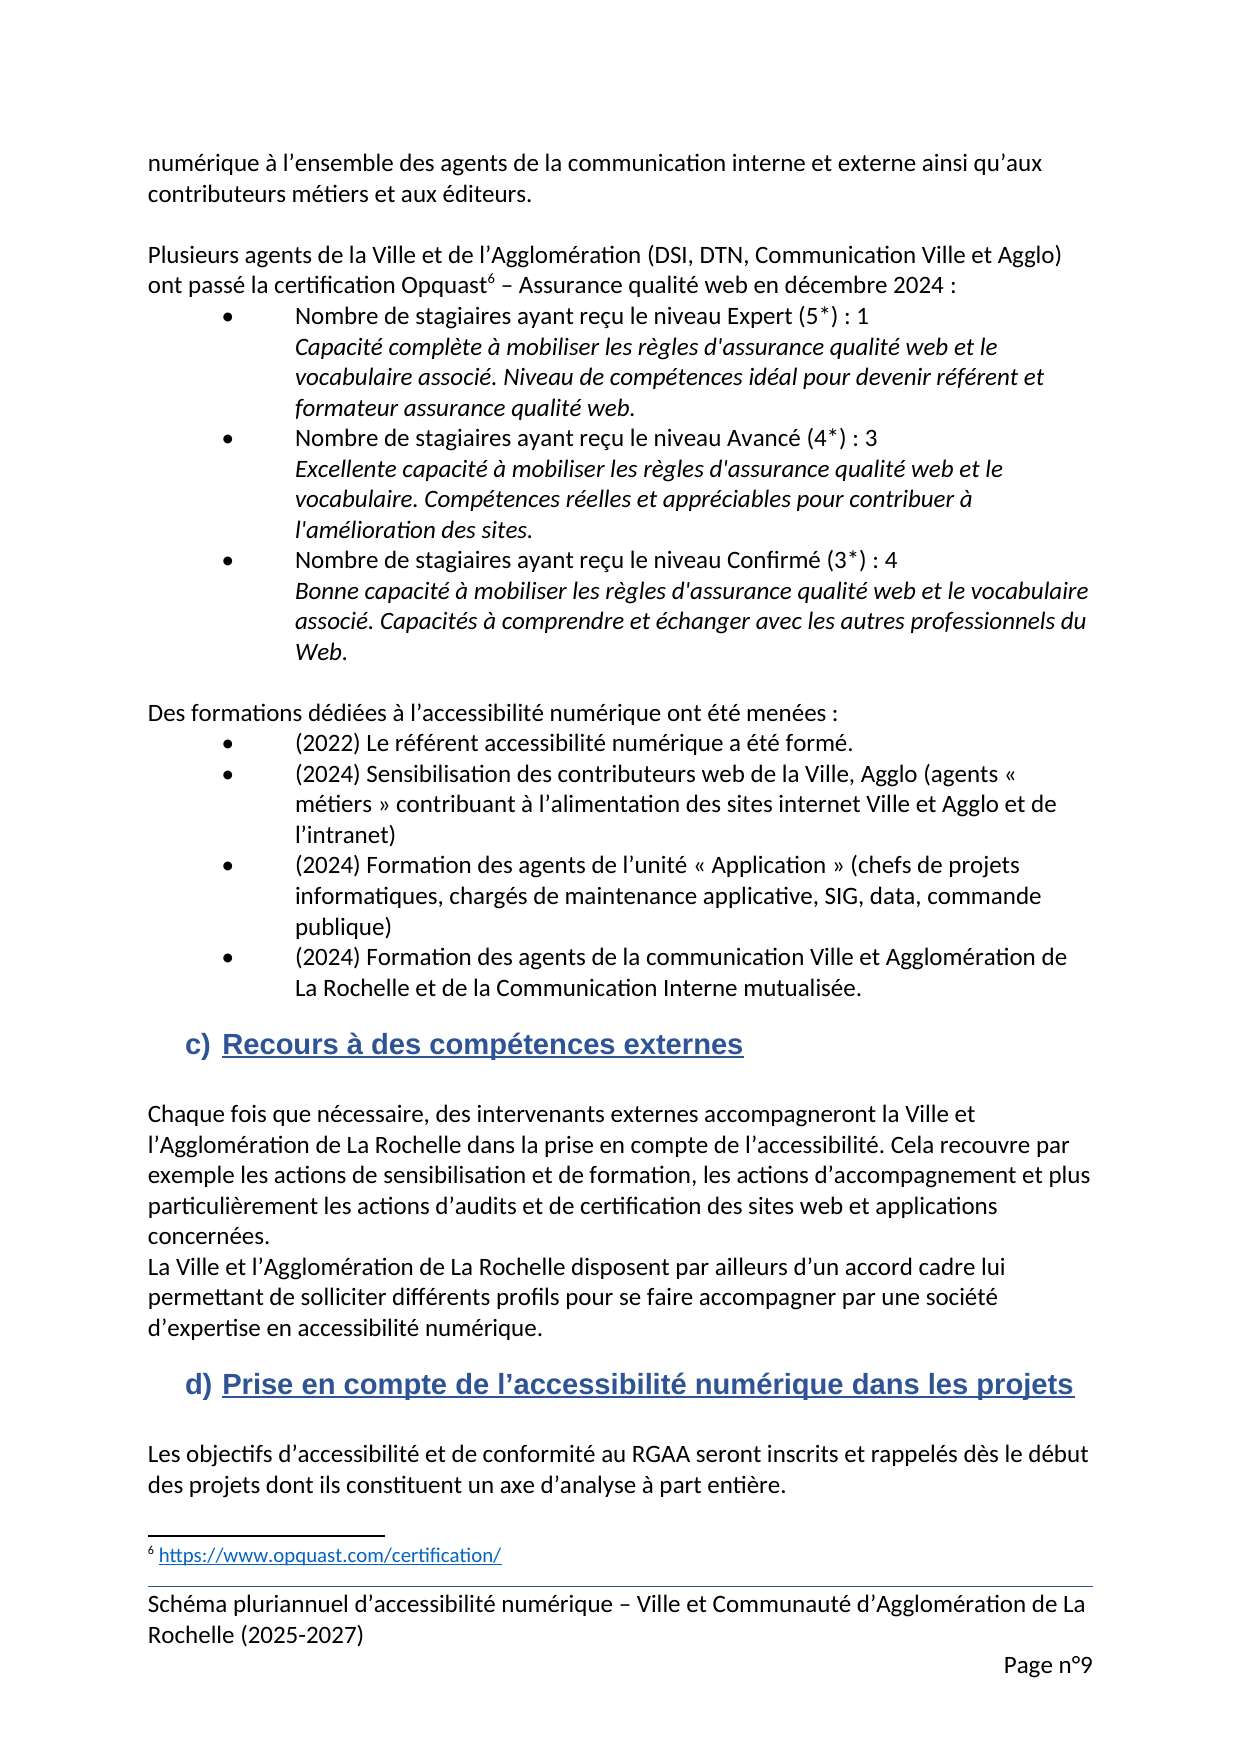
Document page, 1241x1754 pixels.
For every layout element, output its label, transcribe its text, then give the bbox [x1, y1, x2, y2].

text Bonne capacité à mobiliser les règles d'assurance qualité web et le vocabulaire associé. Capacités à comprendre et échanger avec les autres professionnels du Web. [295, 575, 1093, 666]
text Les objectifs d’accessibilité et de conformité au RGAA seront inscrits et rappelés dès le début des projets dont ils constituent un axe d’analyse à part entière. [148, 1438, 1093, 1499]
text La Ville et l’Agglomération de La Rochelle disposent par ailleurs d’un accord cadre lui permettant de solliciter différents profils pour se faire accompagner par une société d’expertise en accessibilité numérique. [148, 1251, 1093, 1342]
text Capacité complète à mobiliser les règles d'assurance qualité web et le vocabulaire associé. Niveau de compétences idéal pour devenir référent et formateur assurance qualité web. [295, 331, 1093, 422]
subtitle Prise en compte de l’accessibilité numérique dans les projets [185, 1367, 1093, 1401]
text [148, 148, 1093, 209]
list (2024) Formation des agents de l’unité « Application » (chefs de projets informatiques, chargés de maintenance applicative, SIG, data, commande publique) [221, 849, 1093, 941]
list (2022) Le référent accessibilité numérique a été formé. [221, 727, 1093, 758]
list Nombre de stagiaires ayant reçu le niveau Avancé (4*) : 3 [221, 422, 1093, 453]
text Excellente capacité à mobiliser les règles d'assurance qualité web et le vocabulaire. Compétences réelles et appréciables pour contribuer à l'amélioration des sites. [295, 453, 1093, 544]
list (2024) Formation des agents de la communication Ville et Agglomération de La Rochelle et de la Communication Interne mutualisée. [221, 941, 1093, 1002]
list Nombre de stagiaires ayant reçu le niveau Confirmé (3*) : 4 [221, 544, 1093, 575]
text Chaque fois que nécessaire, des intervenants externes accompagneront la Ville et l’Agglomération de La Rochelle dans la prise en compte de l’accessibilité. Cela recouvre par exemple les actions de sensibilisation et de formation, les actions d’accompagnement et plus particulièrement les actions d’audits et de certification des sites web et applications concernées. [148, 1098, 1093, 1251]
text Plusieurs agents de la Ville et de l’Agglomération (DSI, DTN, Communication Ville et Agglo) ont passé la certification Opquast – Assurance qualité web en décembre 2024 : [148, 239, 1093, 300]
text Des formations dédiées à l’accessibilité numérique ont été menées : [148, 697, 1093, 727]
list (2024) Sensibilisation des contributeurs web de la Ville, Agglo (agents « métiers » contribuant à l’alimentation des sites internet Ville et Agglo et de l’intranet) [221, 758, 1093, 849]
list Nombre de stagiaires ayant reçu le niveau Expert (5*) : 1 [221, 300, 1093, 331]
subtitle Recours à des compétences externes [185, 1027, 1093, 1061]
